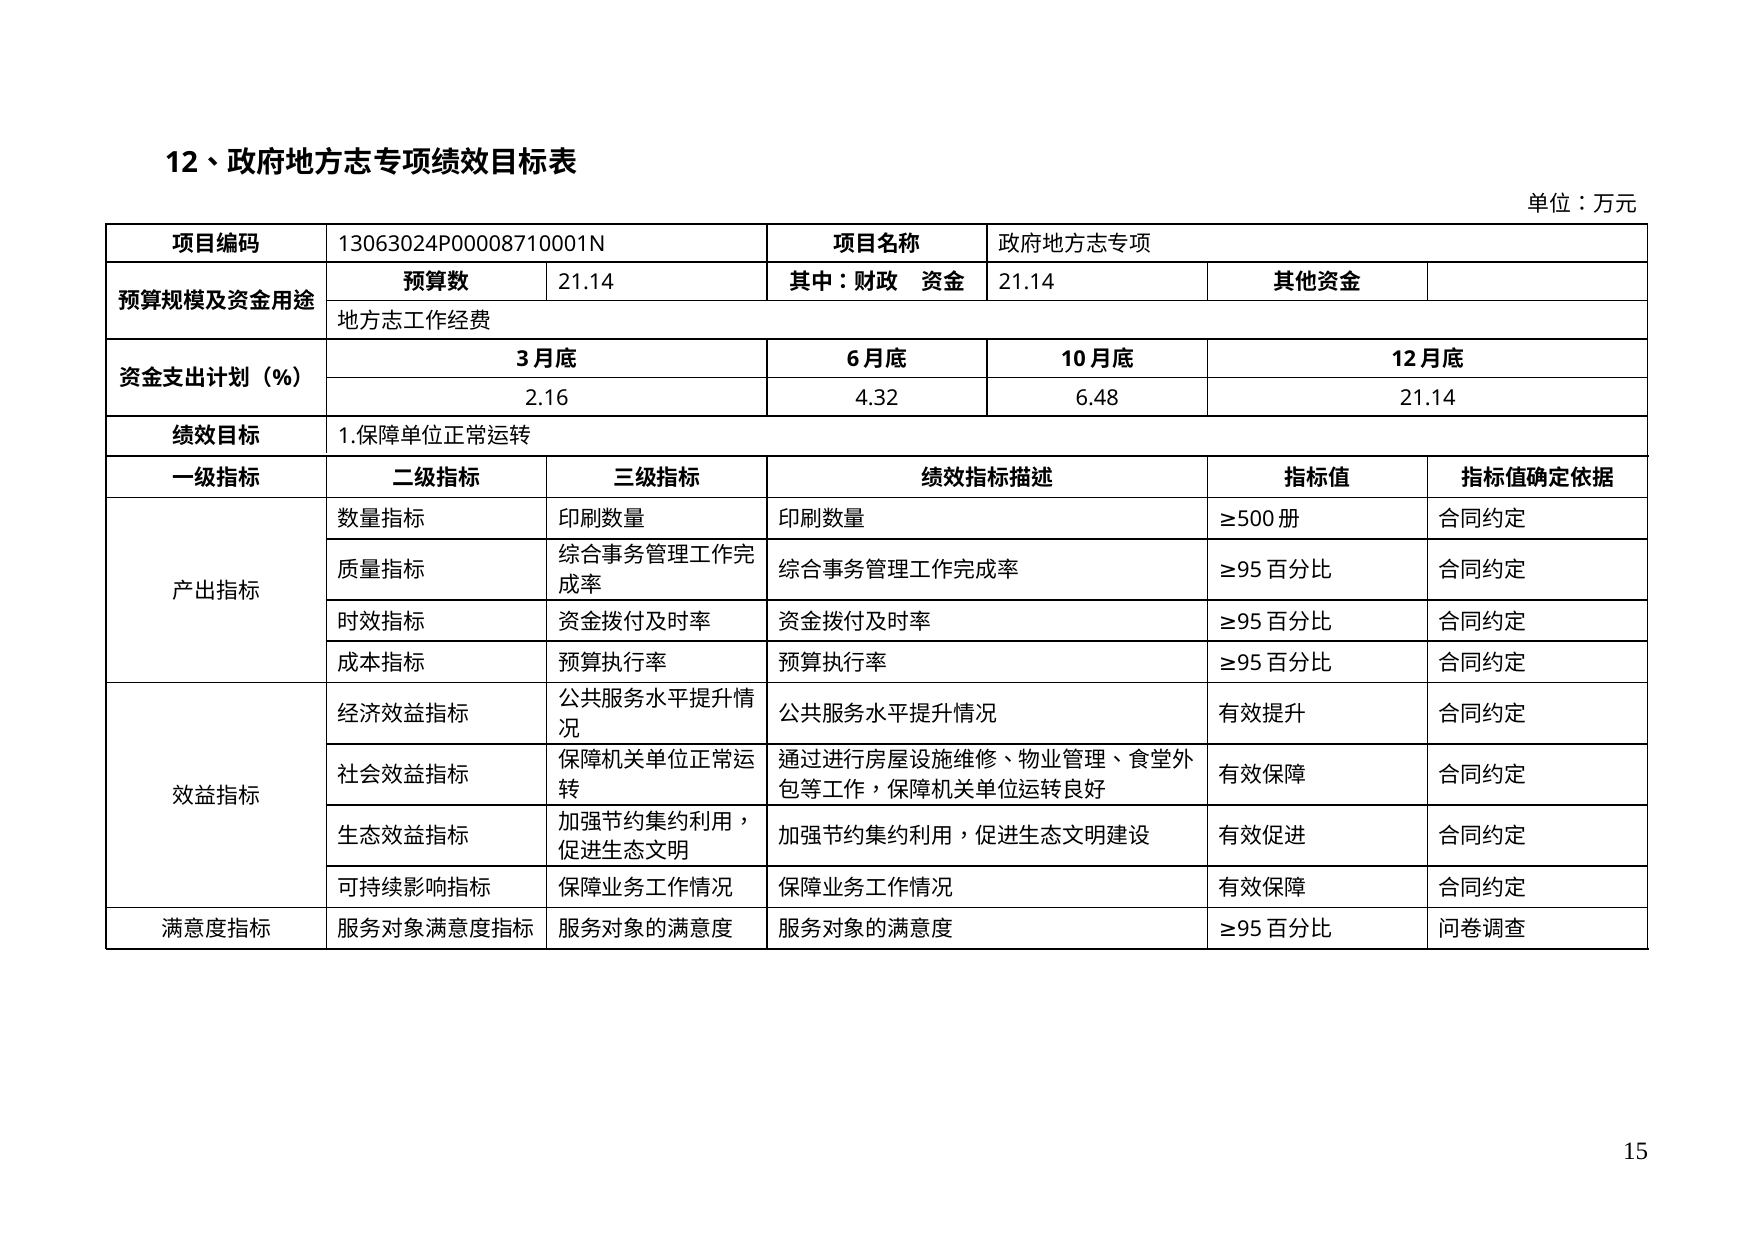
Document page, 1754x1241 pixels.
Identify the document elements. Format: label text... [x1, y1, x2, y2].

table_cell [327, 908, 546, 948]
table_header 二级指标 [327, 457, 546, 497]
table_cell 经济效益指标 [327, 683, 546, 743]
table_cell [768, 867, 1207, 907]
table_cell 3月底 [327, 340, 766, 377]
table_cell 预算规模及资金用途 [107, 263, 326, 338]
table_header 三级指标 [547, 457, 766, 497]
table_header 一级指标 [107, 457, 326, 497]
table_cell 合同约定 [1428, 683, 1647, 743]
table_header 指标值确定依据 [1428, 457, 1647, 497]
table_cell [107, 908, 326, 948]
table_cell 21.14 [1208, 378, 1647, 415]
table_cell 资金支出计划（%） [107, 340, 326, 415]
table_cell 综合事务管理工作完成率 [547, 540, 766, 599]
table_cell ≥95百分比 [1208, 601, 1427, 640]
table_cell 预算执行率 [547, 642, 766, 682]
table_cell 其中：财政 资金 [768, 263, 986, 300]
table_cell 21.14 [547, 263, 766, 300]
table_cell 印刷数量 [768, 498, 1207, 538]
table_cell 印刷数量 [547, 498, 766, 538]
table_cell 地方志工作经费 [327, 301, 1647, 338]
table_cell 预算数 [327, 263, 546, 300]
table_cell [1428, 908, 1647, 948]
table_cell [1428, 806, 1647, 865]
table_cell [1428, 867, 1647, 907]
table_cell 时效指标 [327, 601, 546, 640]
table_cell ≥95百分比 [1208, 642, 1427, 682]
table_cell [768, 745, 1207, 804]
table_cell 数量指标 [327, 498, 546, 538]
table_cell [1428, 263, 1647, 300]
table_cell 资金拨付及时率 [547, 601, 766, 640]
table_cell ≥95百分比 [1208, 540, 1427, 599]
table_cell 综合事务管理工作完成率 [768, 540, 1207, 599]
table_header 单位：万元 [107, 183, 1647, 223]
table_cell 项目编码 [107, 225, 326, 261]
table_cell 项目名称 [768, 225, 986, 261]
table_cell 绩效目标 [107, 417, 326, 453]
table_cell 6月底 [768, 340, 986, 377]
table_cell 21.14 [988, 263, 1207, 300]
table_cell 6.48 [988, 378, 1207, 415]
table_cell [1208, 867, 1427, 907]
table_cell 合同约定 [1428, 540, 1647, 599]
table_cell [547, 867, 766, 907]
table_cell 1.保障单位正常运转 [327, 417, 1647, 453]
table_cell 预算执行率 [768, 642, 1207, 682]
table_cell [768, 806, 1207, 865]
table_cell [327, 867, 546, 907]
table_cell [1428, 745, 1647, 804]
table_cell 合同约定 [1428, 642, 1647, 682]
table_cell 公共服务水平提升情况 [547, 683, 766, 743]
table_cell 社会效益指标 [327, 745, 546, 804]
table_cell 合同约定 [1428, 601, 1647, 640]
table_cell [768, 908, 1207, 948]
table_cell 政府地方志专项 [988, 225, 1647, 261]
table_cell 2.16 [327, 378, 766, 415]
table_cell 其他资金 [1208, 263, 1427, 300]
table_header 绩效指标描述 [768, 457, 1207, 497]
table_cell 12月底 [1208, 340, 1647, 377]
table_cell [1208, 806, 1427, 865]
table_cell 效益指标 [107, 683, 326, 907]
table_cell 公共服务水平提升情况 [768, 683, 1207, 743]
table_cell 产出指标 [107, 498, 326, 682]
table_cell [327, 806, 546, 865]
table_cell 有效提升 [1208, 683, 1427, 743]
table_cell 合同约定 [1428, 498, 1647, 538]
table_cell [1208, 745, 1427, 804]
table_cell ≥500册 [1208, 498, 1427, 538]
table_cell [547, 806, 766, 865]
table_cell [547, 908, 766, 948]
table_cell 质量指标 [327, 540, 546, 599]
table_cell 4.32 [768, 378, 986, 415]
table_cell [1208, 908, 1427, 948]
table_header 指标值 [1208, 457, 1427, 497]
text 12、政府地方志专项绩效目标表 [106, 142, 1648, 181]
table_cell 保障机关单位正常运转 [547, 745, 766, 804]
table_cell 10月底 [988, 340, 1207, 377]
table_cell 成本指标 [327, 642, 546, 682]
table_cell 13063024P00008710001N [327, 225, 766, 261]
table_cell 资金拨付及时率 [768, 601, 1207, 640]
